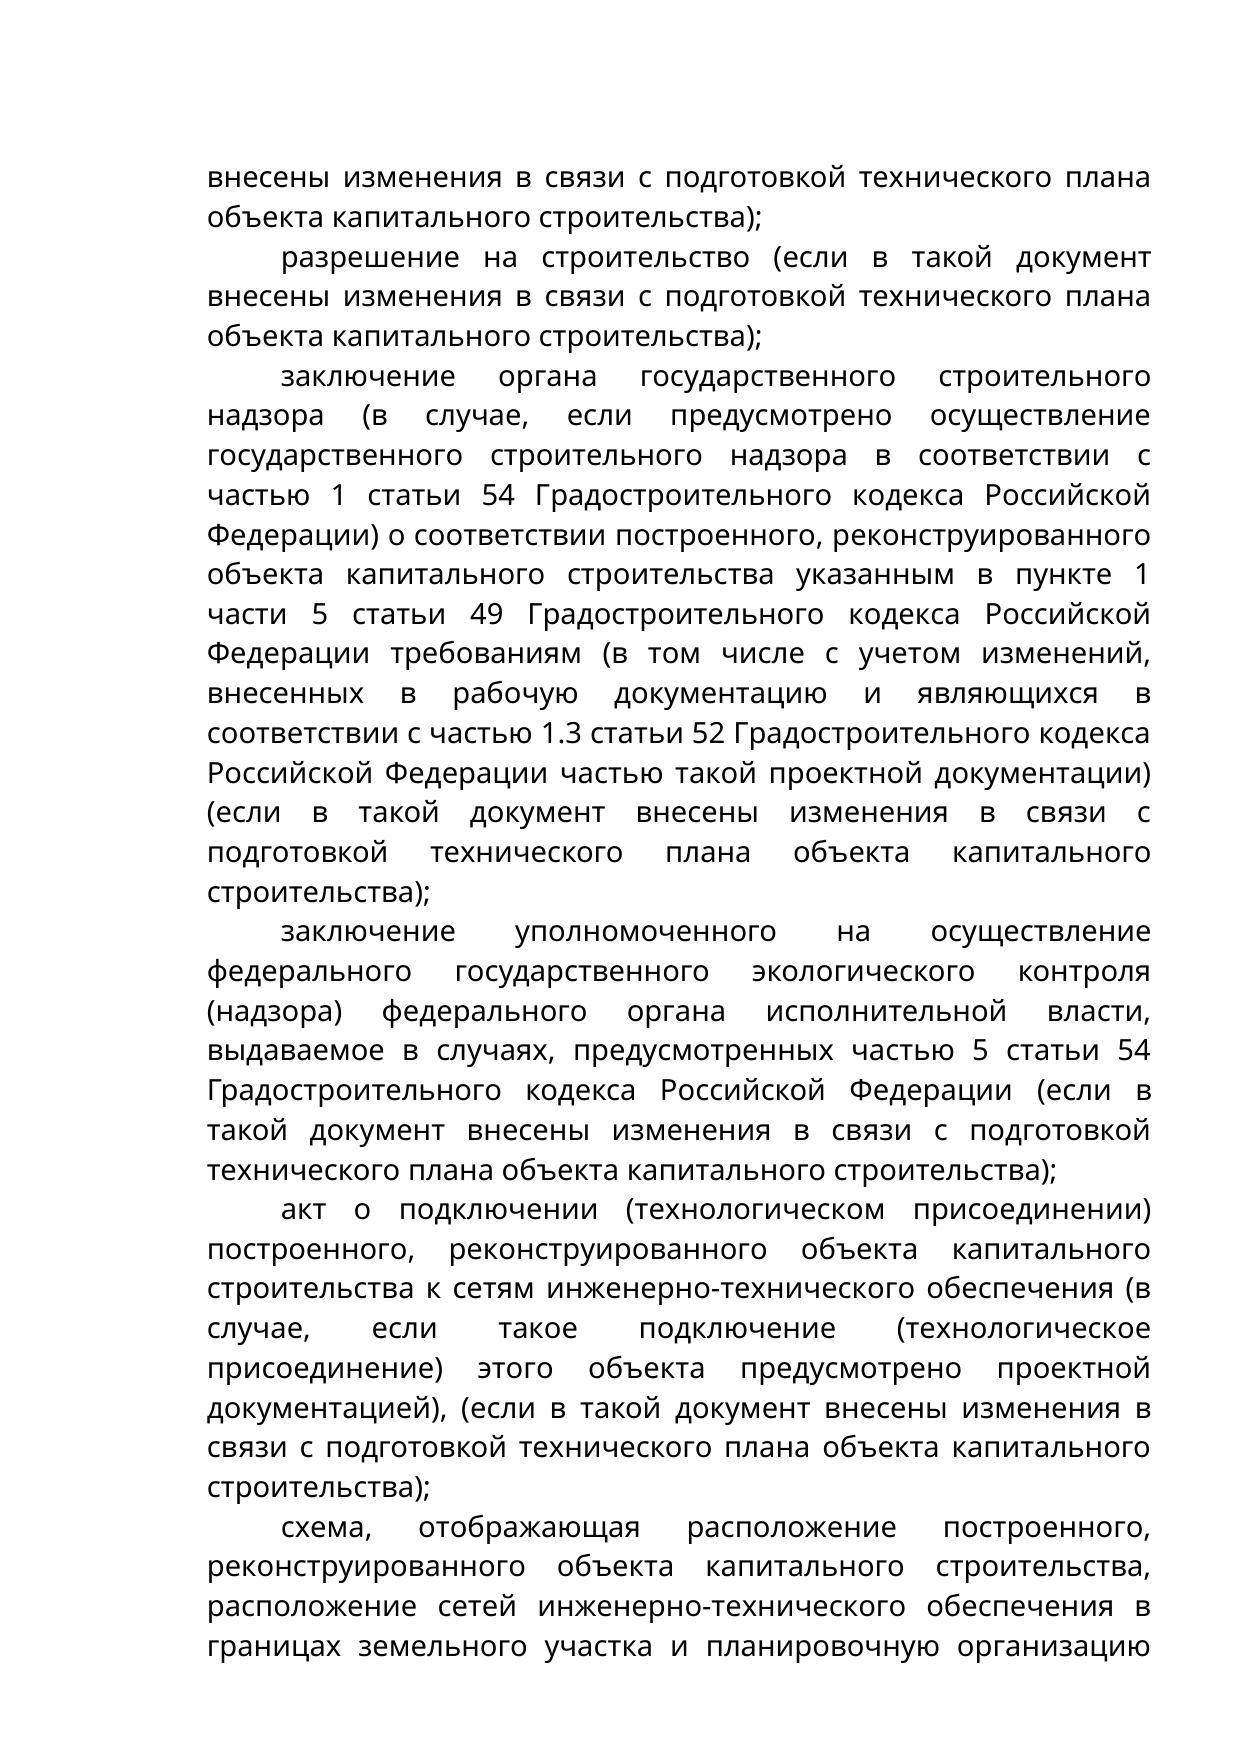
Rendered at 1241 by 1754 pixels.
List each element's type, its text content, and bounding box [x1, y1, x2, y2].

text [207, 157, 1152, 236]
text заключение органа государственного строительного надзора (в случае, если предусмотрено осуществление государственного строительного надзора в соответствии с частью 1 статьи 54 Градостроительного кодекса Российской Федерации) о соответствии построенного, реконструированного объекта капитального строительства указанным в пункте 1 части 5 статьи 49 Градостроительного кодекса Российской Федерации требованиям (в том числе с учетом изменений, внесенных в рабочую документацию и являющихся в соответствии с частью 1.3 статьи 52 Градостроительного кодекса Российской Федерации частью такой проектной документации) (если в такой документ внесены изменения в связи с подготовкой технического плана объекта капитального строительства); [207, 355, 1152, 911]
text разрешение на строительство (если в такой документ внесены изменения в связи с подготовкой технического плана объекта капитального строительства); [207, 236, 1152, 355]
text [207, 1506, 1152, 1665]
text акт о подключении (технологическом присоединении) построенного, реконструированного объекта капитального строительства к сетям инженерно-технического обеспечения (в случае, если такое подключение (технологическое присоединение) этого объекта предусмотрено проектной документацией), (если в такой документ внесены изменения в связи с подготовкой технического плана объекта капитального строительства); [207, 1188, 1152, 1506]
text заключение уполномоченного на осуществление федерального государственного экологического контроля (надзора) федерального органа исполнительной власти, выдаваемое в случаях, предусмотренных частью 5 статьи 54 Градостроительного кодекса Российской Федерации (если в такой документ внесены изменения в связи с подготовкой технического плана объекта капитального строительства); [207, 911, 1152, 1188]
